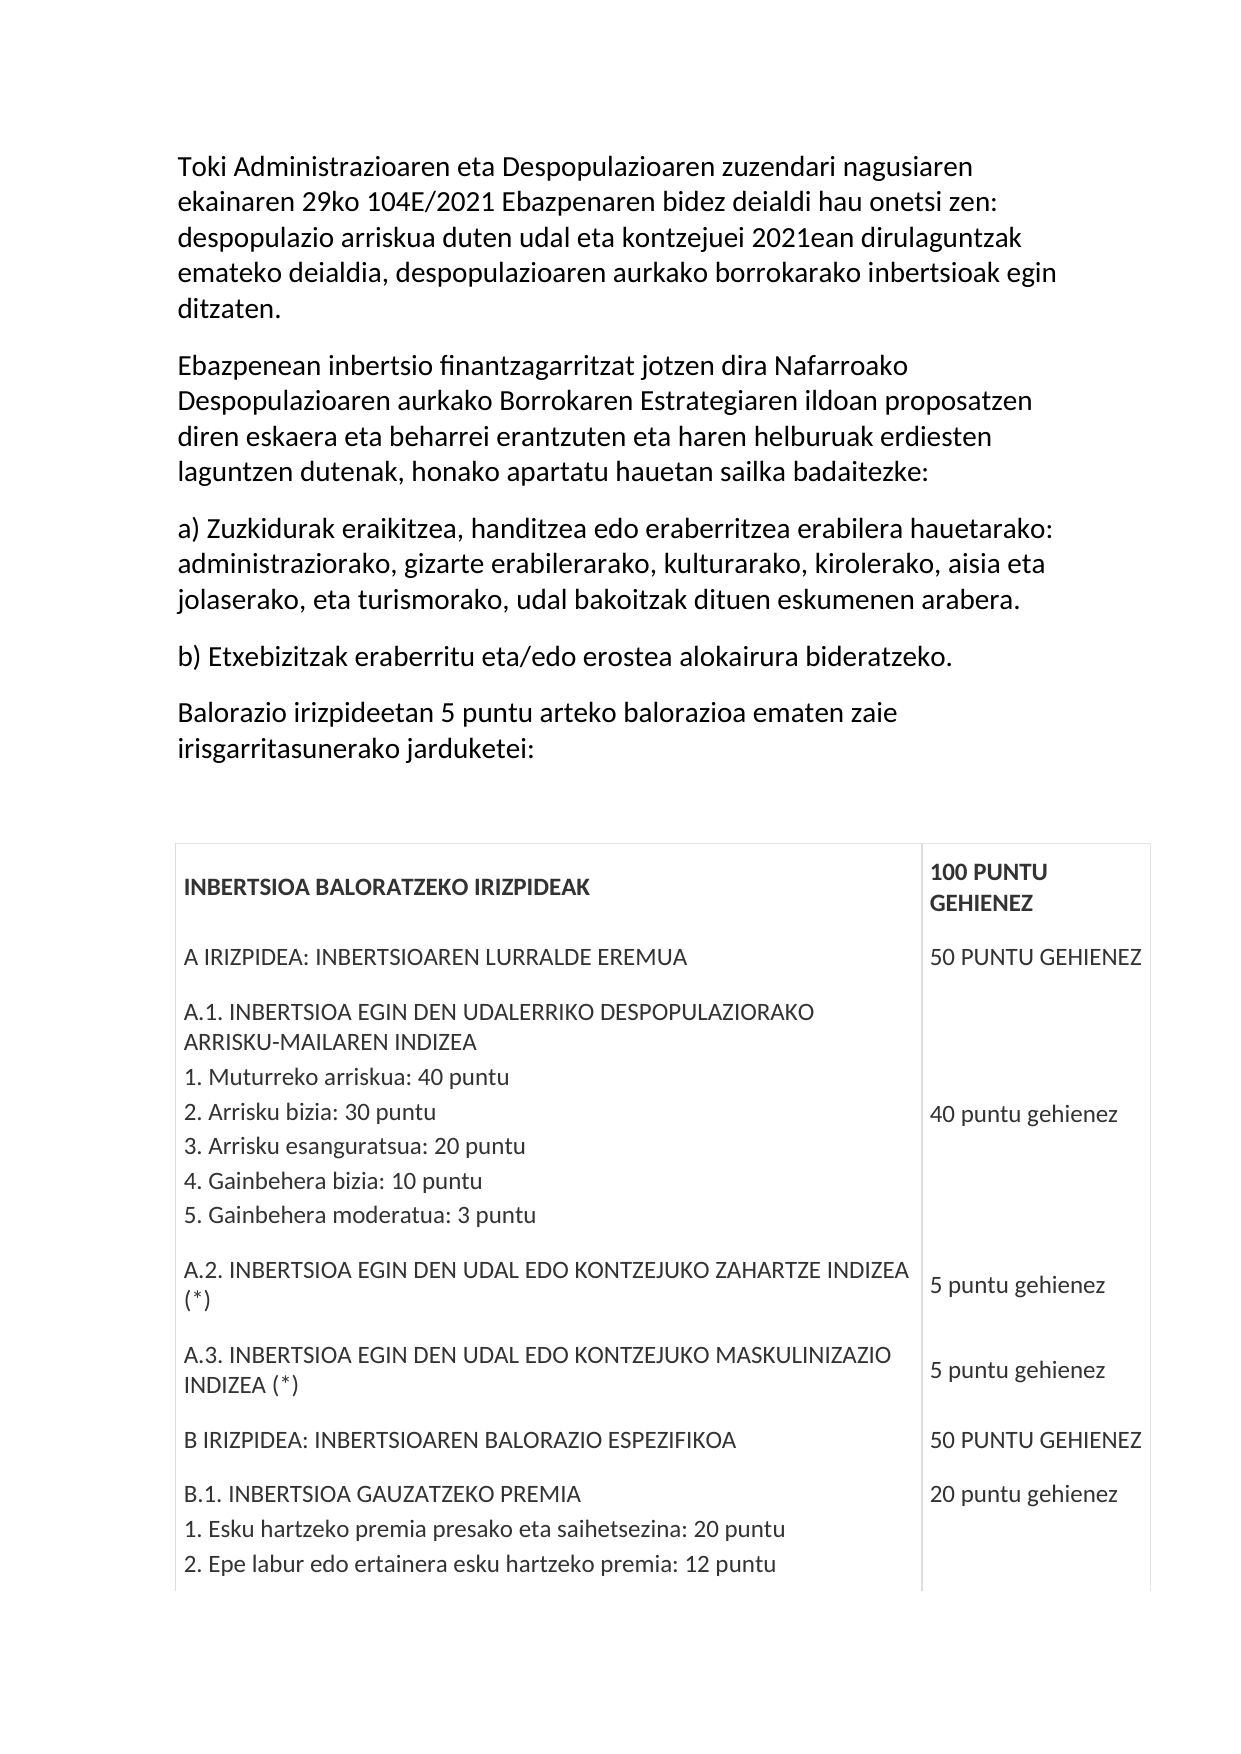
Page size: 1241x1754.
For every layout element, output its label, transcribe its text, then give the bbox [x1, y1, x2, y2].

table_cell 5 puntu gehienez [923, 1327, 1150, 1412]
text Ebazpenean inbertsio finantzagarritzat jotzen dira Nafarroako Despopulazioaren aurkako Borrokaren Estrategiaren ildoan proposatzen diren eskaera eta beharrei erantzuten eta haren helburuak erdiesten laguntzen dutenak, honako apartatu hauetan sailka badaitezke: [177, 347, 1063, 489]
table_cell 50 PUNTU GEHIENEZ [923, 929, 1150, 984]
table_cell B IRIZPIDEA: INBERTSIOAREN BALORAZIO ESPEZIFIKOA [176, 1412, 921, 1467]
table_cell 5 puntu gehienez [923, 1242, 1150, 1327]
table_cell A.2. INBERTSIOA EGIN DEN UDAL EDO KONTZEJUKO ZAHARTZE INDIZEA (*) [176, 1242, 921, 1327]
text Toki Administrazioaren eta Despopulazioaren zuzendari nagusiaren ekainaren 29ko 104E/2021 Ebazpenaren bidez deialdi hau onetsi zen: despopulazio arriskua duten udal eta kontzejuei 2021ean dirulaguntzak emateko deialdia, despopulazioaren aurkako borrokarako inbertsioak egin ditzaten. [177, 148, 1063, 326]
text a) Zuzkidurak eraikitzea, handitzea edo eraberritzea erabilera hauetarako: administraziorako, gizarte erabilerarako, kulturarako, kirolerako, aisia eta jolaserako, eta turismorako, udal bakoitzak dituen eskumenen arabera. [177, 510, 1063, 617]
table_cell 50 PUNTU GEHIENEZ [923, 1412, 1150, 1467]
table_cell 40 puntu gehienez [923, 984, 1150, 1242]
text b) Etxebizitzak eraberritu eta/edo erostea alokairura bideratzeko. [177, 638, 1063, 673]
table_cell A IRIZPIDEA: INBERTSIOAREN LURRALDE EREMUA [176, 929, 921, 984]
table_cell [176, 1467, 921, 1591]
text Balorazio irizpideetan 5 puntu arteko balorazioa ematen zaie irisgarritasunerako jarduketei: [177, 694, 1063, 765]
table_cell A.3. INBERTSIOA EGIN DEN UDAL EDO KONTZEJUKO MASKULINIZAZIO INDIZEA (*) [176, 1327, 921, 1412]
table_header INBERTSIOA BALORATZEKO IRIZPIDEAK [176, 844, 921, 929]
table_cell 20 puntu gehienez [923, 1467, 1150, 1591]
table_header 100 PUNTU GEHIENEZ [923, 844, 1150, 929]
table_cell A.1. INBERTSIOA EGIN DEN UDALERRIKO DESPOPULAZIORAKO ARRISKU-MAILAREN INDIZEA 1. Muturreko arriskua: 40 puntu 2. Arrisku bizia: 30 puntu 3. Arrisku esanguratsua: 20 puntu 4. Gainbehera bizia: 10 puntu 5. Gainbehera moderatua: 3 puntu [176, 984, 921, 1242]
